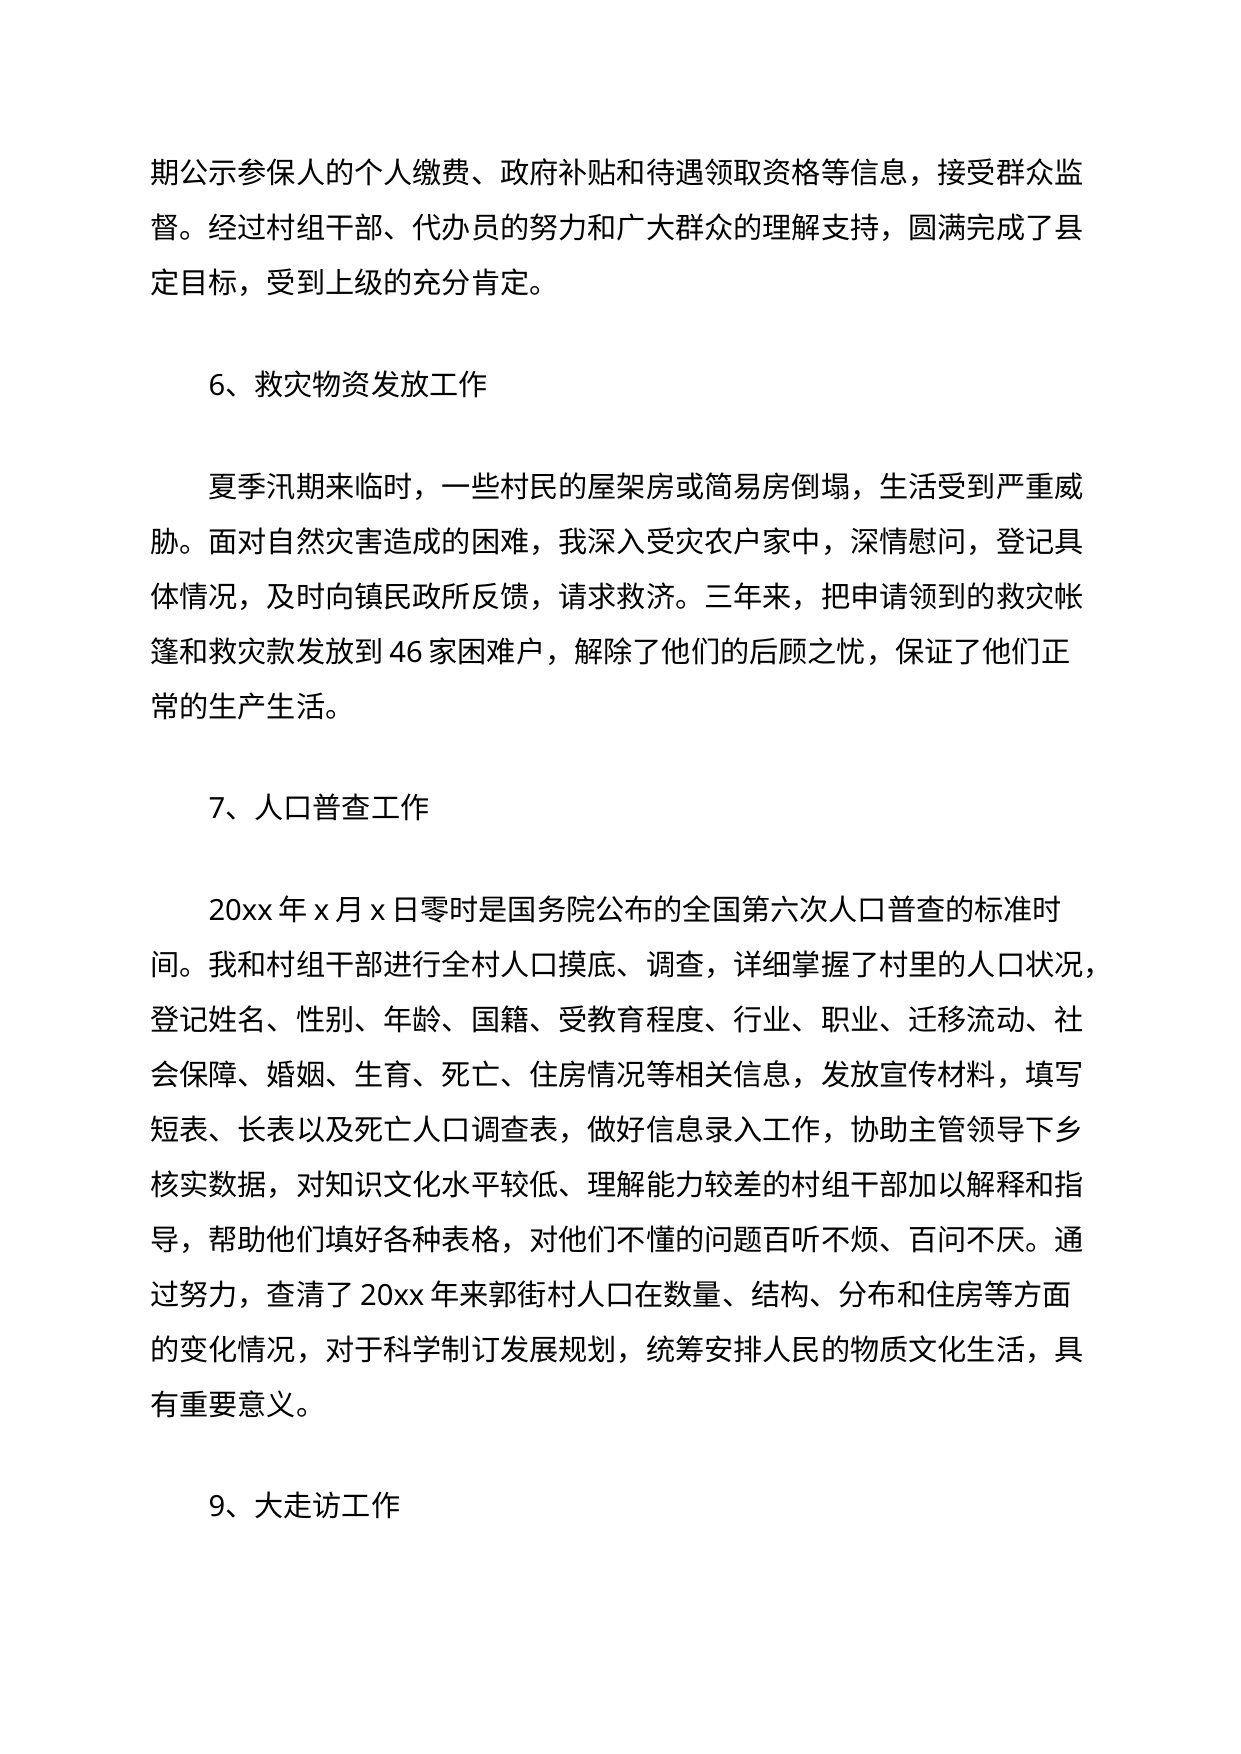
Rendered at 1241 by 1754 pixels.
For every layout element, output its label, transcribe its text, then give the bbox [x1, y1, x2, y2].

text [150, 150, 1090, 302]
text 7、人口普查工作 [150, 785, 1090, 827]
text 9、大走访工作 [150, 1483, 1090, 1525]
text 夏季汛期来临时，一些村民的屋架房或简易房倒塌，生活受到严重威胁。面对自然灾害造成的困难，我深入受灾农户家中，深情慰问，登记具体情况，及时向镇民政所反馈，请求救济。三年来，把申请领到的救灾帐篷和救灾款发放到46家困难户，解除了他们的后顾之忧，保证了他们正常的生产生活。 [150, 463, 1090, 726]
text 6、救灾物资发放工作 [150, 362, 1090, 404]
text 20xx年x月x日零时是国务院公布的全国第六次人口普查的标准时间。我和村组干部进行全村人口摸底、调查，详细掌握了村里的人口状况，登记姓名、性别、年龄、国籍、受教育程度、行业、职业、迁移流动、社会保障、婚姻、生育、死亡、住房情况等相关信息，发放宣传材料，填写短表、长表以及死亡人口调查表，做好信息录入工作，协助主管领导下乡核实数据，对知识文化水平较低、理解能力较差的村组干部加以解释和指导，帮助他们填好各种表格，对他们不懂的问题百听不烦、百问不厌。通过努力，查清了20xx年来郭街村人口在数量、结构、分布和住房等方面的变化情况，对于科学制订发展规划，统筹安排人民的物质文化生活，具有重要意义。 [150, 887, 1090, 1423]
